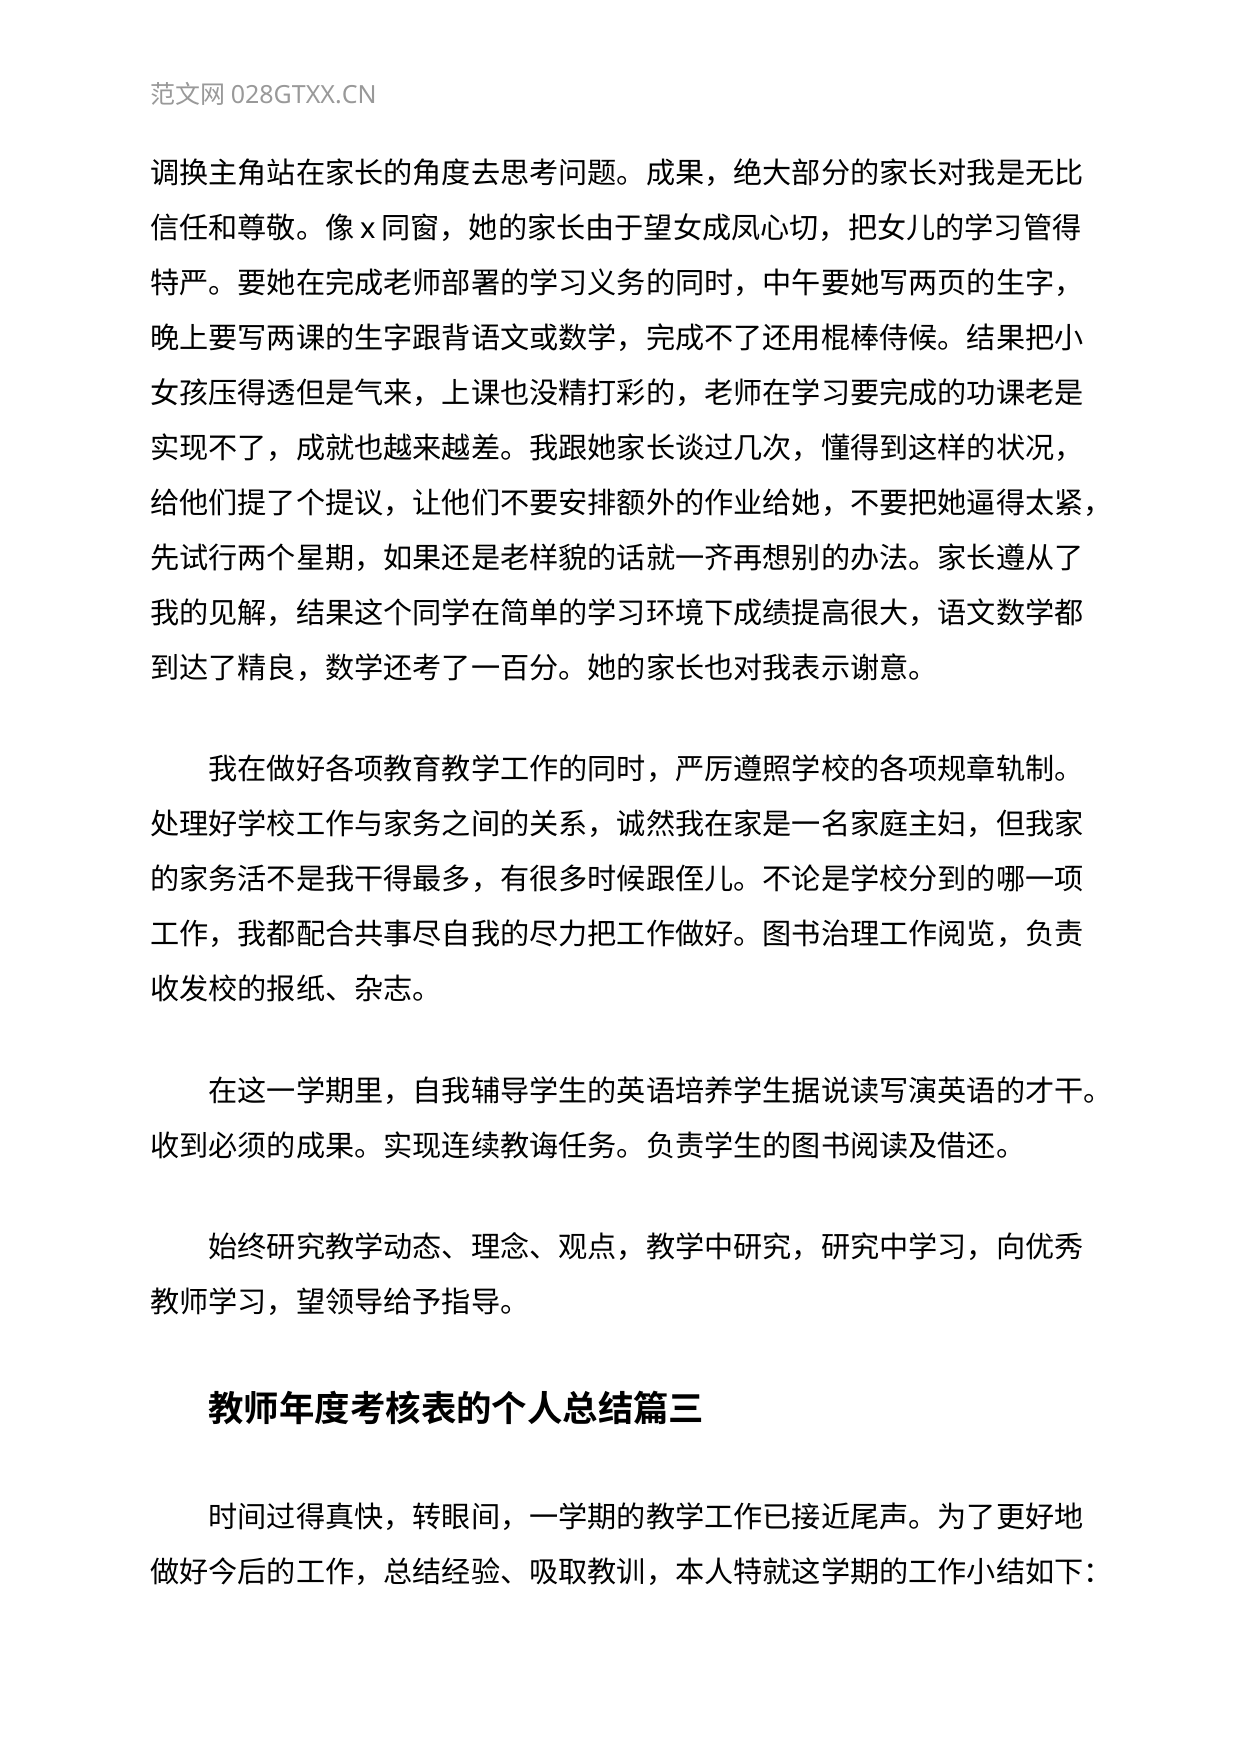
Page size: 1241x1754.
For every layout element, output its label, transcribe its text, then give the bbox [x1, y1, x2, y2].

text 在这一学期里，自我辅导学生的英语培养学生据说读写演英语的才干。收到必须的成果。实现连续教诲任务。负责学生的图书阅读及借还。 [150, 1067, 1090, 1164]
text 教师年度考核表的个人总结篇三 [150, 1381, 1090, 1432]
text 始终研究教学动态、理念、观点，教学中研究，研究中学习，向优秀教师学习，望领导给予指导。 [150, 1224, 1090, 1321]
text 时间过得真快，转眼间，一学期的教学工作已接近尾声。为了更好地做好今后的工作，总结经验、吸取教训，本人特就这学期的工作小结如下： [150, 1494, 1090, 1591]
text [150, 150, 1090, 686]
text 我在做好各项教育教学工作的同时，严厉遵照学校的各项规章轨制。处理好学校工作与家务之间的关系，诚然我在家是一名家庭主妇，但我家的家务活不是我干得最多，有很多时候跟侄儿。不论是学校分到的哪一项工作，我都配合共事尽自我的尽力把工作做好。图书治理工作阅览，负责收发校的报纸、杂志。 [150, 746, 1090, 1008]
